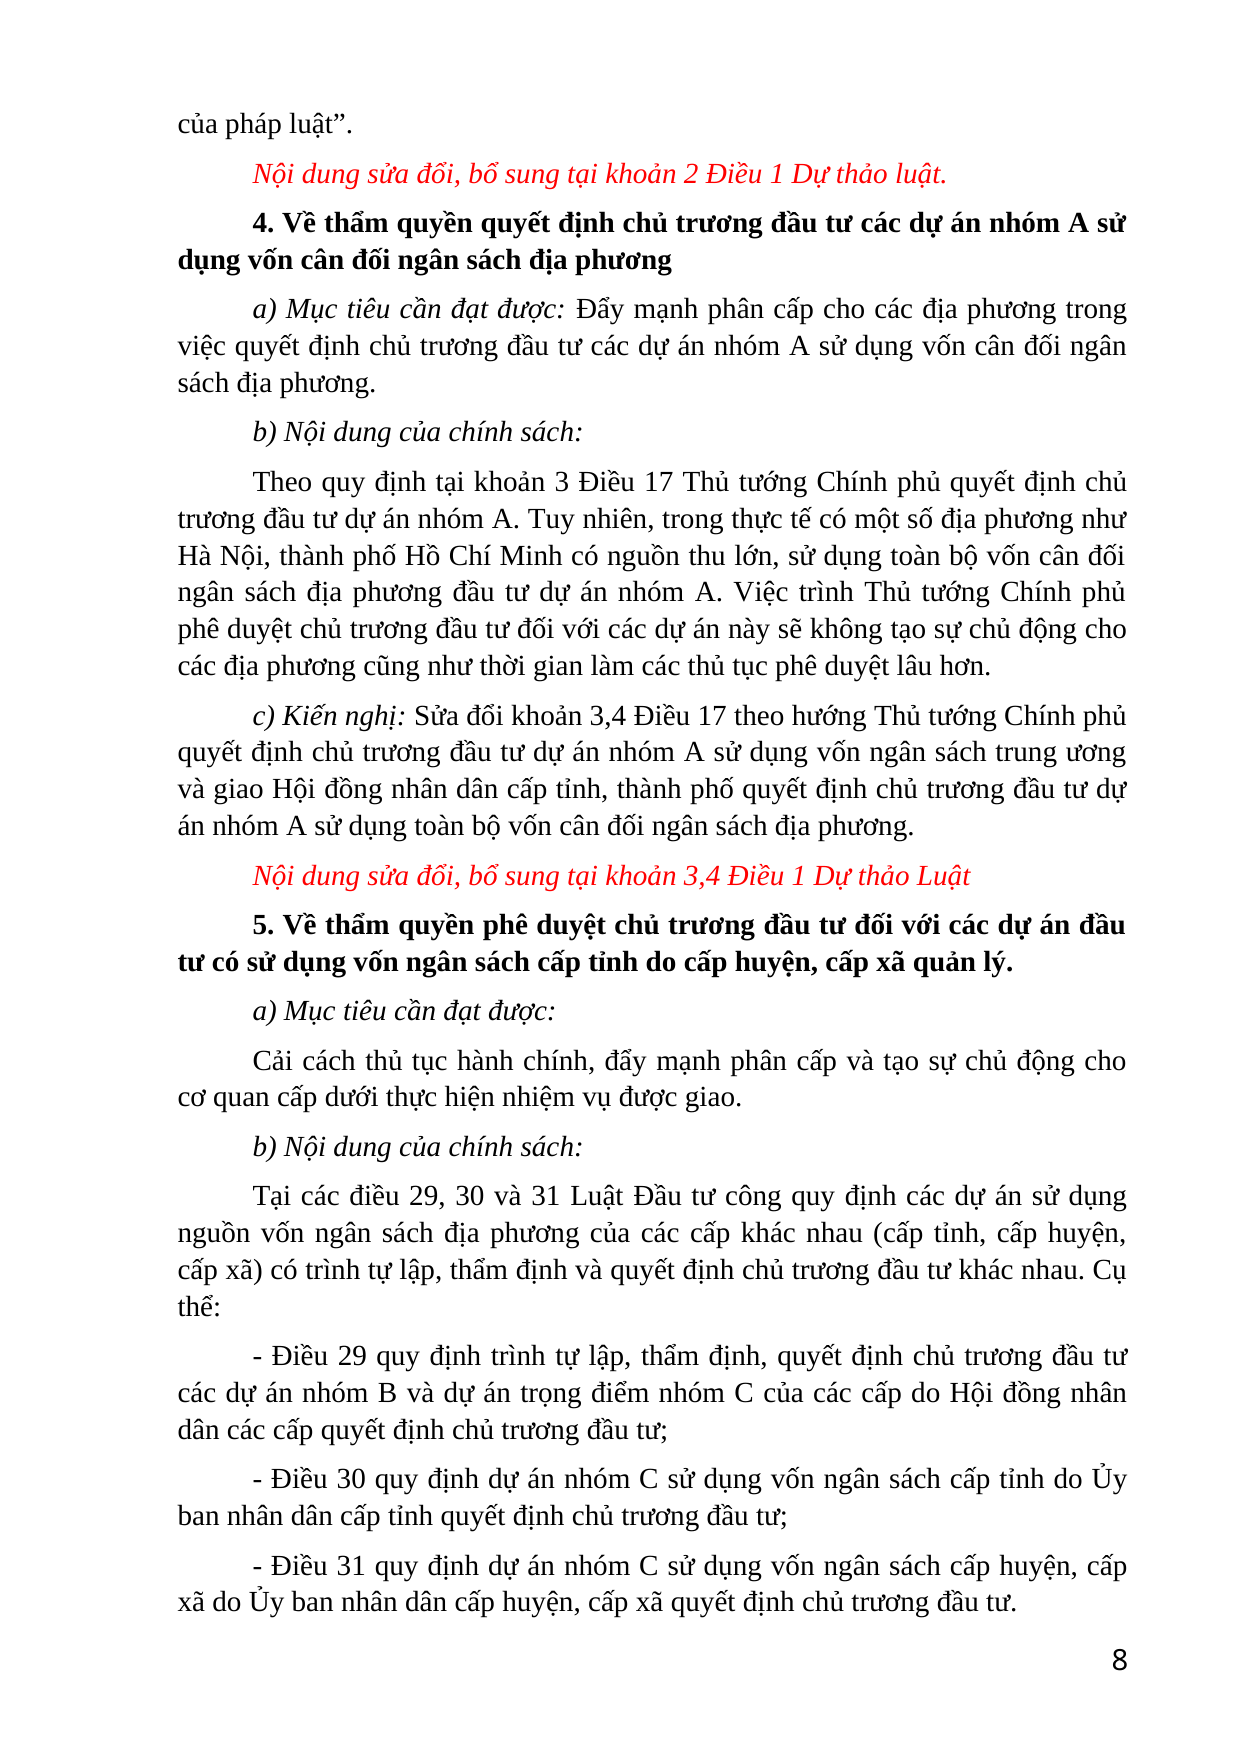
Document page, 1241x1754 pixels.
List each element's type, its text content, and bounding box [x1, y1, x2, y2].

text c) Kiến nghị: Sửa đổi khoản 3,4 Điều 17 theo hướng Thủ tướng Chính phủ quyết định chủ trương đầu tư dự án nhóm A sử dụng vốn ngân sách trung ương và giao Hội đồng nhân dân cấp tỉnh, thành phố quyết định chủ trương đầu tư dự án nhóm A sử dụng toàn bộ vốn cân đối ngân sách địa phương. [177, 698, 1128, 842]
text b) Nội dung của chính sách: [177, 1129, 1128, 1162]
text - Điều 31 quy định dự án nhóm C sử dụng vốn ngân sách cấp huyện, cấp xã do Ủy ban nhân dân cấp huyện, cấp xã quyết định chủ trương đầu tư. [177, 1548, 1128, 1618]
text b) Nội dung của chính sách: [177, 414, 1128, 448]
text 5. Về thẩm quyền phê duyệt chủ trương đầu tư đối với các dự án đầu tư có sử dụng vốn ngân sách cấp tỉnh do cấp huyện, cấp xã quản lý. [177, 907, 1128, 977]
text Nội dung sửa đổi, bổ sung tại khoản 2 Điều 1 Dự thảo luật. [177, 156, 1128, 189]
text - Điều 29 quy định trình tự lập, thẩm định, quyết định chủ trương đầu tư các dự án nhóm B và dự án trọng điểm nhóm C của các cấp do Hội đồng nhân dân các cấp quyết định chủ trương đầu tư; [177, 1338, 1128, 1446]
text Cải cách thủ tục hành chính, đẩy mạnh phân cấp và tạo sự chủ động cho cơ quan cấp dưới thực hiện nhiệm vụ được giao. [177, 1043, 1128, 1113]
text Nội dung sửa đổi, bổ sung tại khoản 3,4 Điều 1 Dự thảo Luật [177, 858, 1128, 891]
text Theo quy định tại khoản 3 Điều 17 Thủ tướng Chính phủ quyết định chủ trương đầu tư dự án nhóm A. Tuy nhiên, trong thực tế có một số địa phương như Hà Nội, thành phố Hồ Chí Minh có nguồn thu lớn, sử dụng toàn bộ vốn cân đối ngân sách địa phương đầu tư dự án nhóm A. Việc trình Thủ tướng Chính phủ phê duyệt chủ trương đầu tư đối với các dự án này sẽ không tạo sự chủ động cho các địa phương cũng như thời gian làm các thủ tục phê duyệt lâu hơn. [177, 464, 1128, 682]
text a) Mục tiêu cần đạt được: Đẩy mạnh phân cấp cho các địa phương trong việc quyết định chủ trương đầu tư các dự án nhóm A sử dụng vốn cân đối ngân sách địa phương. [177, 291, 1128, 399]
text a) Mục tiêu cần đạt được: [177, 993, 1128, 1027]
text Tại các điều 29, 30 và 31 Luật Đầu tư công quy định các dự án sử dụng nguồn vốn ngân sách địa phương của các cấp khác nhau (cấp tỉnh, cấp huyện, cấp xã) có trình tự lập, thẩm định và quyết định chủ trương đầu tư khác nhau. Cụ thể: [177, 1178, 1128, 1322]
text - Điều 30 quy định dự án nhóm C sử dụng vốn ngân sách cấp tỉnh do Ủy ban nhân dân cấp tỉnh quyết định chủ trương đầu tư; [177, 1461, 1128, 1532]
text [177, 106, 1128, 140]
text 4. Về thẩm quyền quyết định chủ trương đầu tư các dự án nhóm A sử dụng vốn cân đối ngân sách địa phương [177, 205, 1128, 276]
